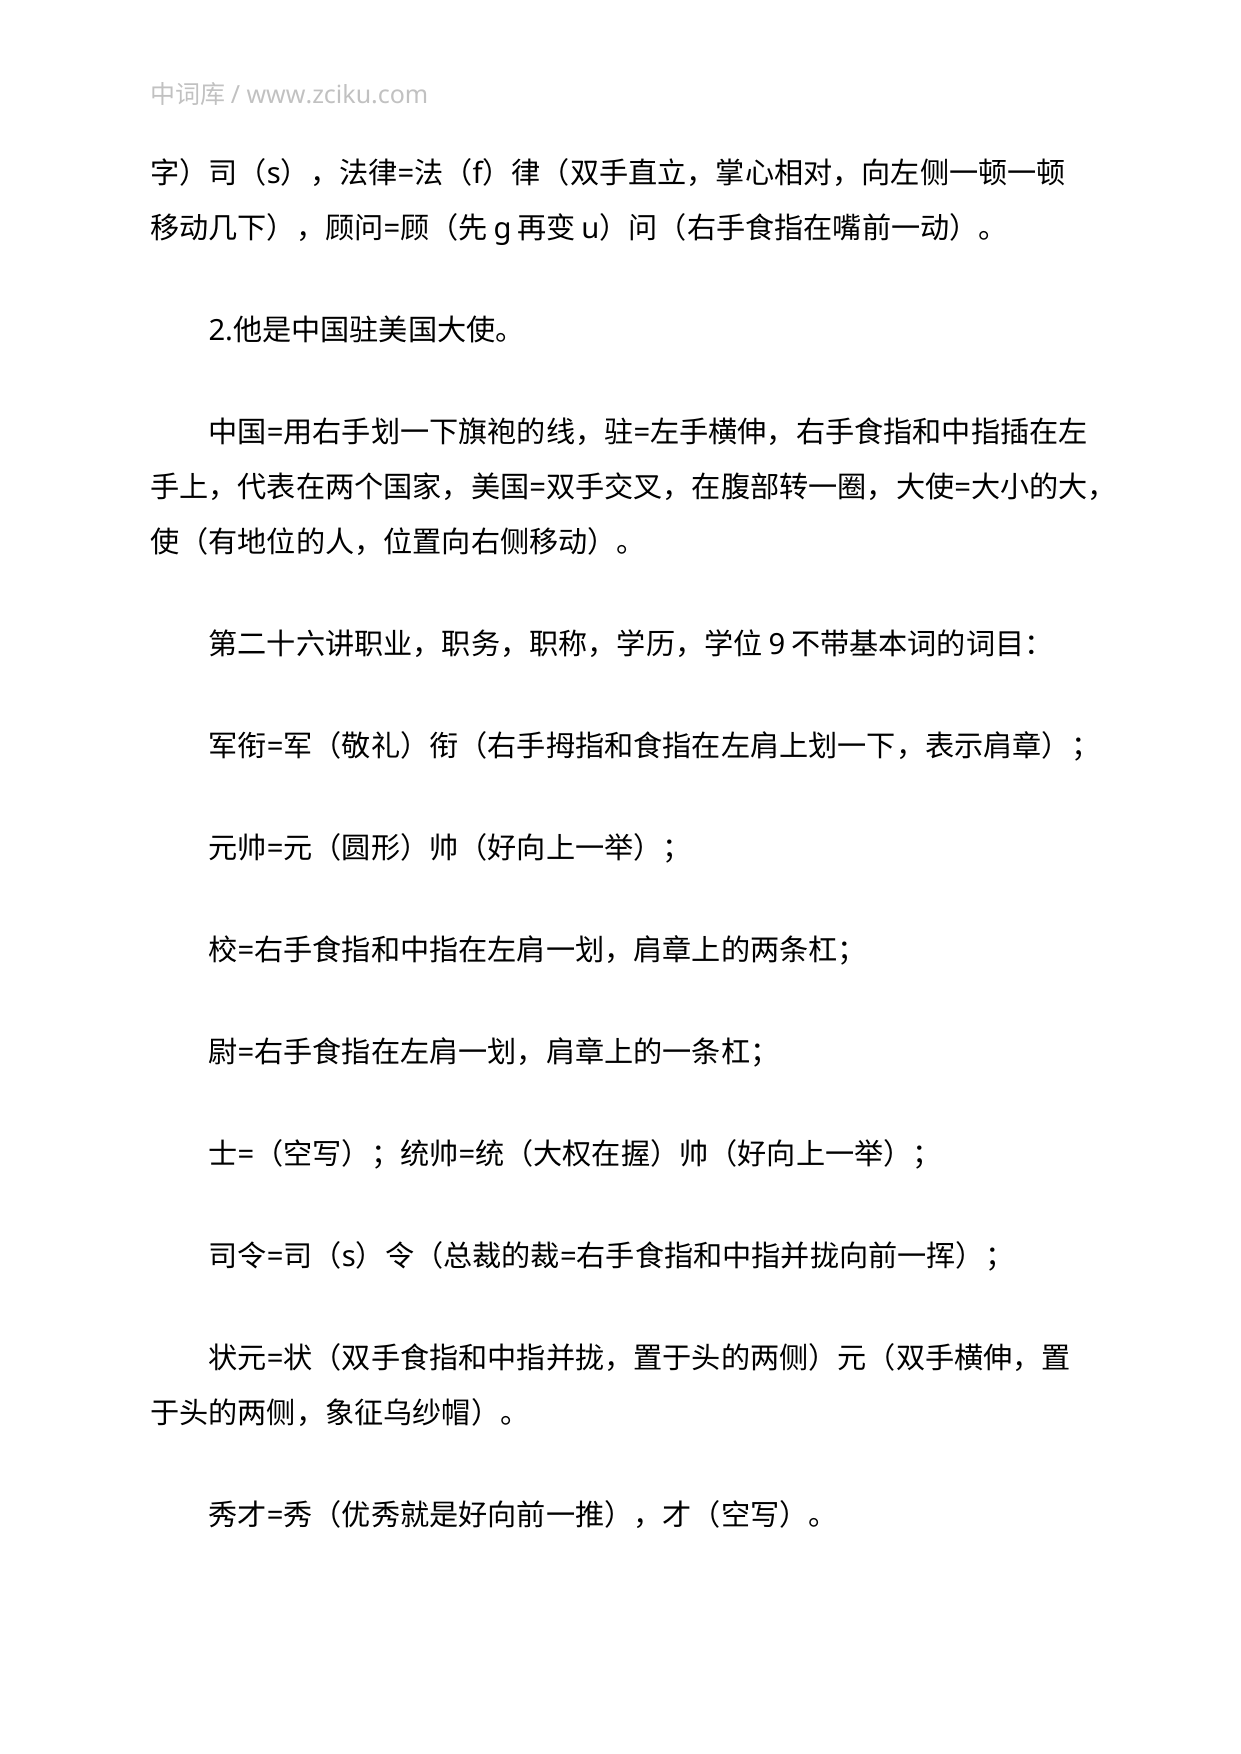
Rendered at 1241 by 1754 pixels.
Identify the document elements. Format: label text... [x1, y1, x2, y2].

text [150, 150, 1090, 247]
text 状元=状（双手食指和中指并拢，置于头的两侧）元（双手横伸，置于头的两侧，象征乌纱帽）。 [150, 1334, 1090, 1432]
text 尉=右手食指在左肩一划，肩章上的一条杠； [150, 1029, 1090, 1071]
text 第二十六讲职业，职务，职称，学历，学位9不带基本词的词目： [150, 621, 1090, 663]
text 司令=司（s）令（总裁的裁=右手食指和中指并拢向前一挥）； [150, 1233, 1090, 1275]
text 中国=用右手划一下旗袍的线，驻=左手横伸，右手食指和中指插在左手上，代表在两个国家，美国=双手交叉，在腹部转一圈，大使=大小的大，使（有地位的人，位置向右侧移动）。 [150, 409, 1090, 561]
text 士=（空写）；统帅=统（大权在握）帅（好向上一举）； [150, 1131, 1090, 1173]
text 军衔=军（敬礼）衔（右手拇指和食指在左肩上划一下，表示肩章）； [150, 723, 1090, 765]
text 秀才=秀（优秀就是好向前一推），才（空写）。 [150, 1491, 1090, 1534]
text 元帅=元（圆形）帅（好向上一举）； [150, 825, 1090, 867]
text 2.他是中国驻美国大使。 [150, 307, 1090, 349]
text 校=右手食指和中指在左肩一划，肩章上的两条杠； [150, 927, 1090, 969]
